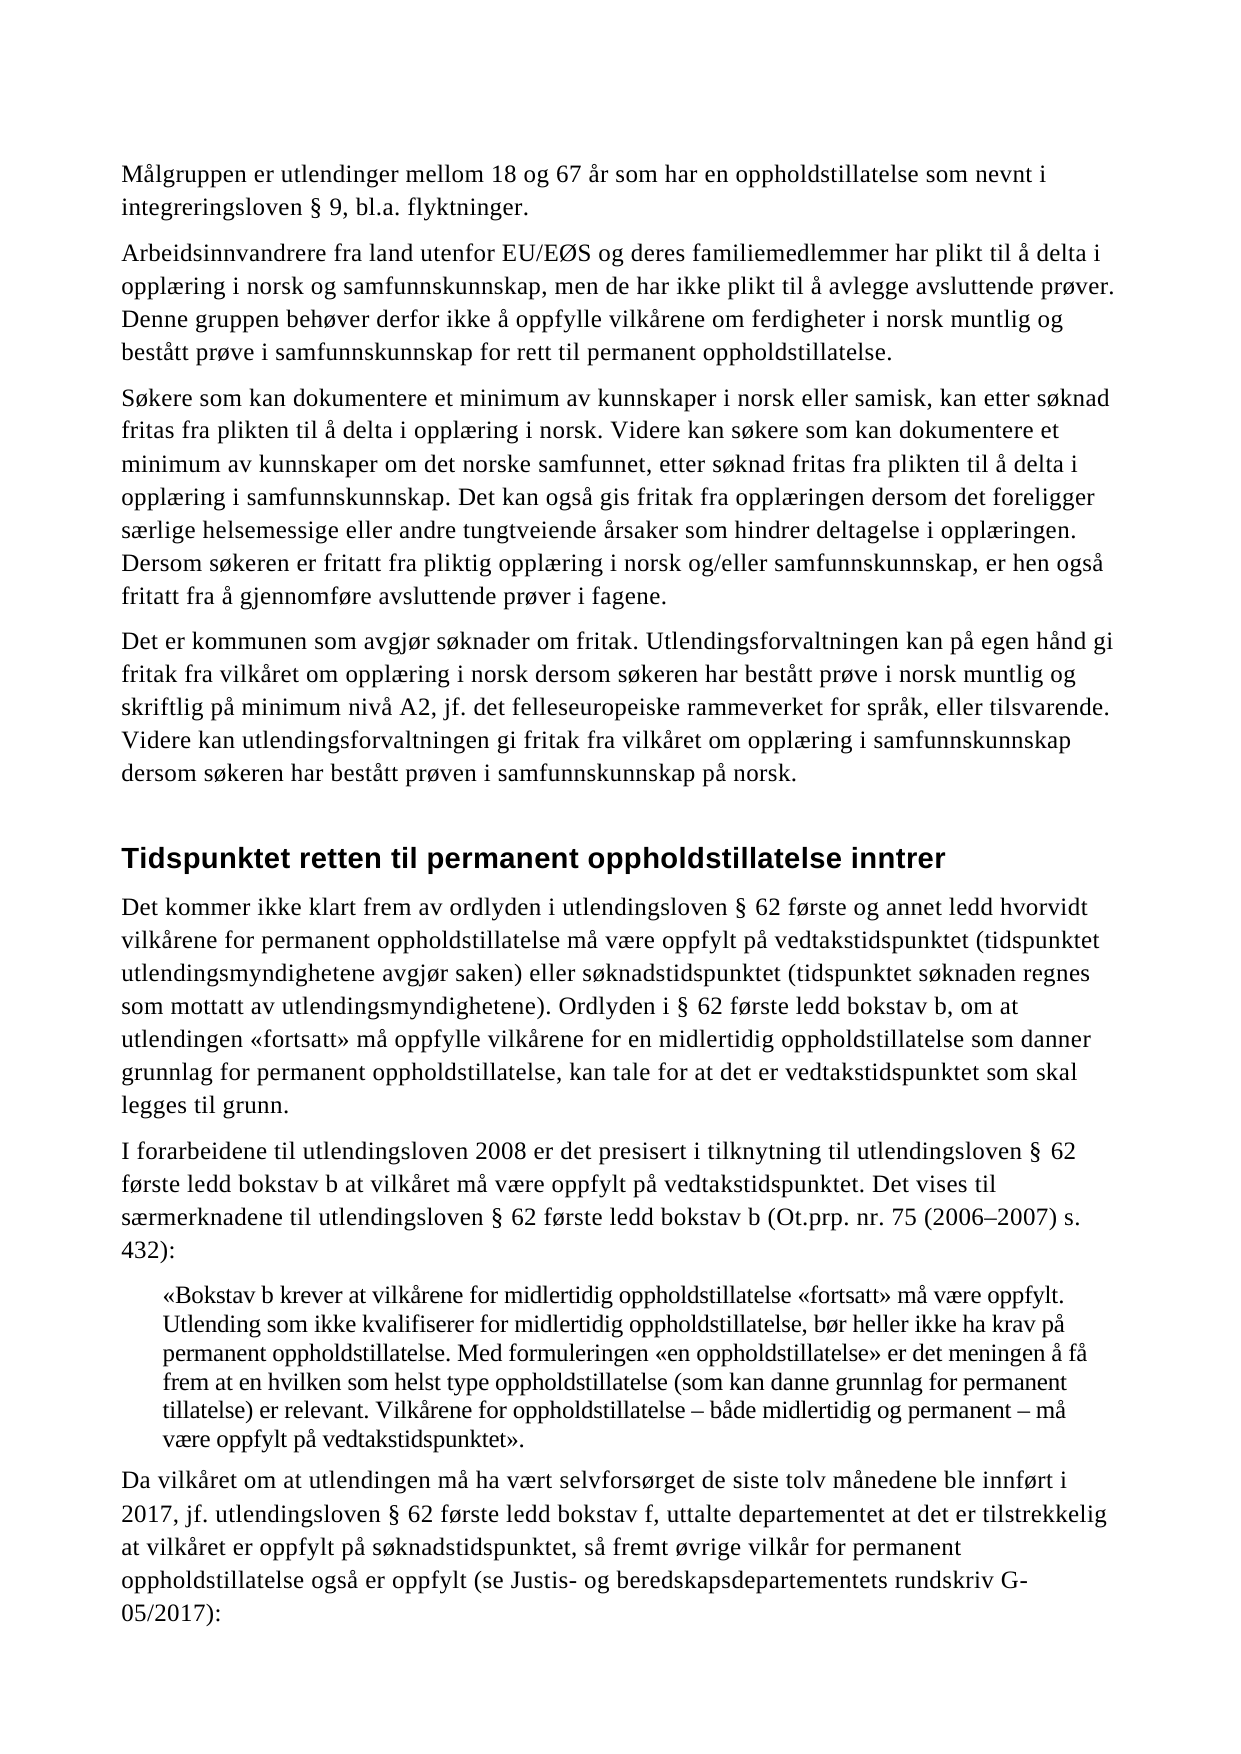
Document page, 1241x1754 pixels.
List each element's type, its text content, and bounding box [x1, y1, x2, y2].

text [121, 159, 1119, 221]
subtitle Tidspunktet retten til permanent oppholdstillatelse inntrer [121, 841, 1119, 875]
text Søkere som kan dokumentere et minimum av kunnskaper i norsk eller samisk, kan etter søknad fritas fra plikten til å delta i opplæring i norsk. Videre kan søkere som kan dokumentere et minimum av kunnskaper om det norske samfunnet, etter søknad fritas fra plikten til å delta i opplæring i samfunnskunnskap. Det kan også gis fritak fra opplæringen dersom det foreligger særlige helsemessige eller andre tungtveiende årsaker som hindrer deltagelse i opplæringen. Dersom søkeren er fritatt fra pliktig opplæring i norsk og/eller samfunnskunnskap, er hen også fritatt fra å gjennomføre avsluttende prøver i fagene. [121, 383, 1119, 609]
text I forarbeidene til utlendingsloven 2008 er det presisert i tilknytning til utlendingsloven § 62 første ledd bokstav b at vilkåret må være oppfylt på vedtakstidspunktet. Det vises til særmerknadene til utlendingsloven § 62 første ledd bokstav b (Ot.prp. nr. 75 (2006–2007) s. 432): [121, 1136, 1119, 1264]
text «Bokstav b krever at vilkårene for midlertidig oppholdstillatelse «fortsatt» må være oppfylt. Utlending som ikke kvalifiserer for midlertidig oppholdstillatelse, bør heller ikke ha krav på permanent oppholdstillatelse. Med formuleringen «en oppholdstillatelse» er det meningen å få frem at en hvilken som helst type oppholdstillatelse (som kan danne grunnlag for permanent tillatelse) er relevant. Vilkårene for oppholdstillatelse – både midlertidig og permanent – må være oppfylt på vedtakstidspunktet». [162, 1281, 1119, 1453]
text Da vilkåret om at utlendingen må ha vært selvforsørget de siste tolv månedene ble innført i 2017, jf. utlendingsloven § 62 første ledd bokstav f, uttalte departementet at det er tilstrekkelig at vilkåret er oppfylt på søknadstidspunktet, så fremt øvrige vilkår for permanent oppholdstillatelse også er oppfylt (se Justis- og beredskapsdepartementets rundskriv G-05/2017): [121, 1466, 1119, 1626]
text Det er kommunen som avgjør søknader om fritak. Utlendingsforvaltningen kan på egen hånd gi fritak fra vilkåret om opplæring i norsk dersom søkeren har bestått prøve i norsk muntlig og skriftlig på minimum nivå A2, jf. det felleseuropeiske rammeverket for språk, eller tilsvarende. Videre kan utlendingsforvaltningen gi fritak fra vilkåret om opplæring i samfunnskunnskap dersom søkeren har bestått prøven i samfunnskunnskap på norsk. [121, 626, 1119, 787]
text Arbeidsinnvandrere fra land utenfor EU/EØS og deres familiemedlemmer har plikt til å delta i opplæring i norsk og samfunnskunnskap, men de har ikke plikt til å avlegge avsluttende prøver. Denne gruppen behøver derfor ikke å oppfylle vilkårene om ferdigheter i norsk muntlig og bestått prøve i samfunnskunnskap for rett til permanent oppholdstillatelse. [121, 238, 1119, 366]
text Det kommer ikke klart frem av ordlyden i utlendingsloven § 62 første og annet ledd hvorvidt vilkårene for permanent oppholdstillatelse må være oppfylt på vedtakstidspunktet (tidspunktet utlendingsmyndighetene avgjør saken) eller søknadstidspunktet (tidspunktet søknaden regnes som mottatt av utlendingsmyndighetene). Ordlyden i § 62 første ledd bokstav b, om at utlendingen «fortsatt» må oppfylle vilkårene for en midlertidig oppholdstillatelse som danner grunnlag for permanent oppholdstillatelse, kan tale for at det er vedtakstidspunktet som skal legges til grunn. [121, 892, 1119, 1119]
